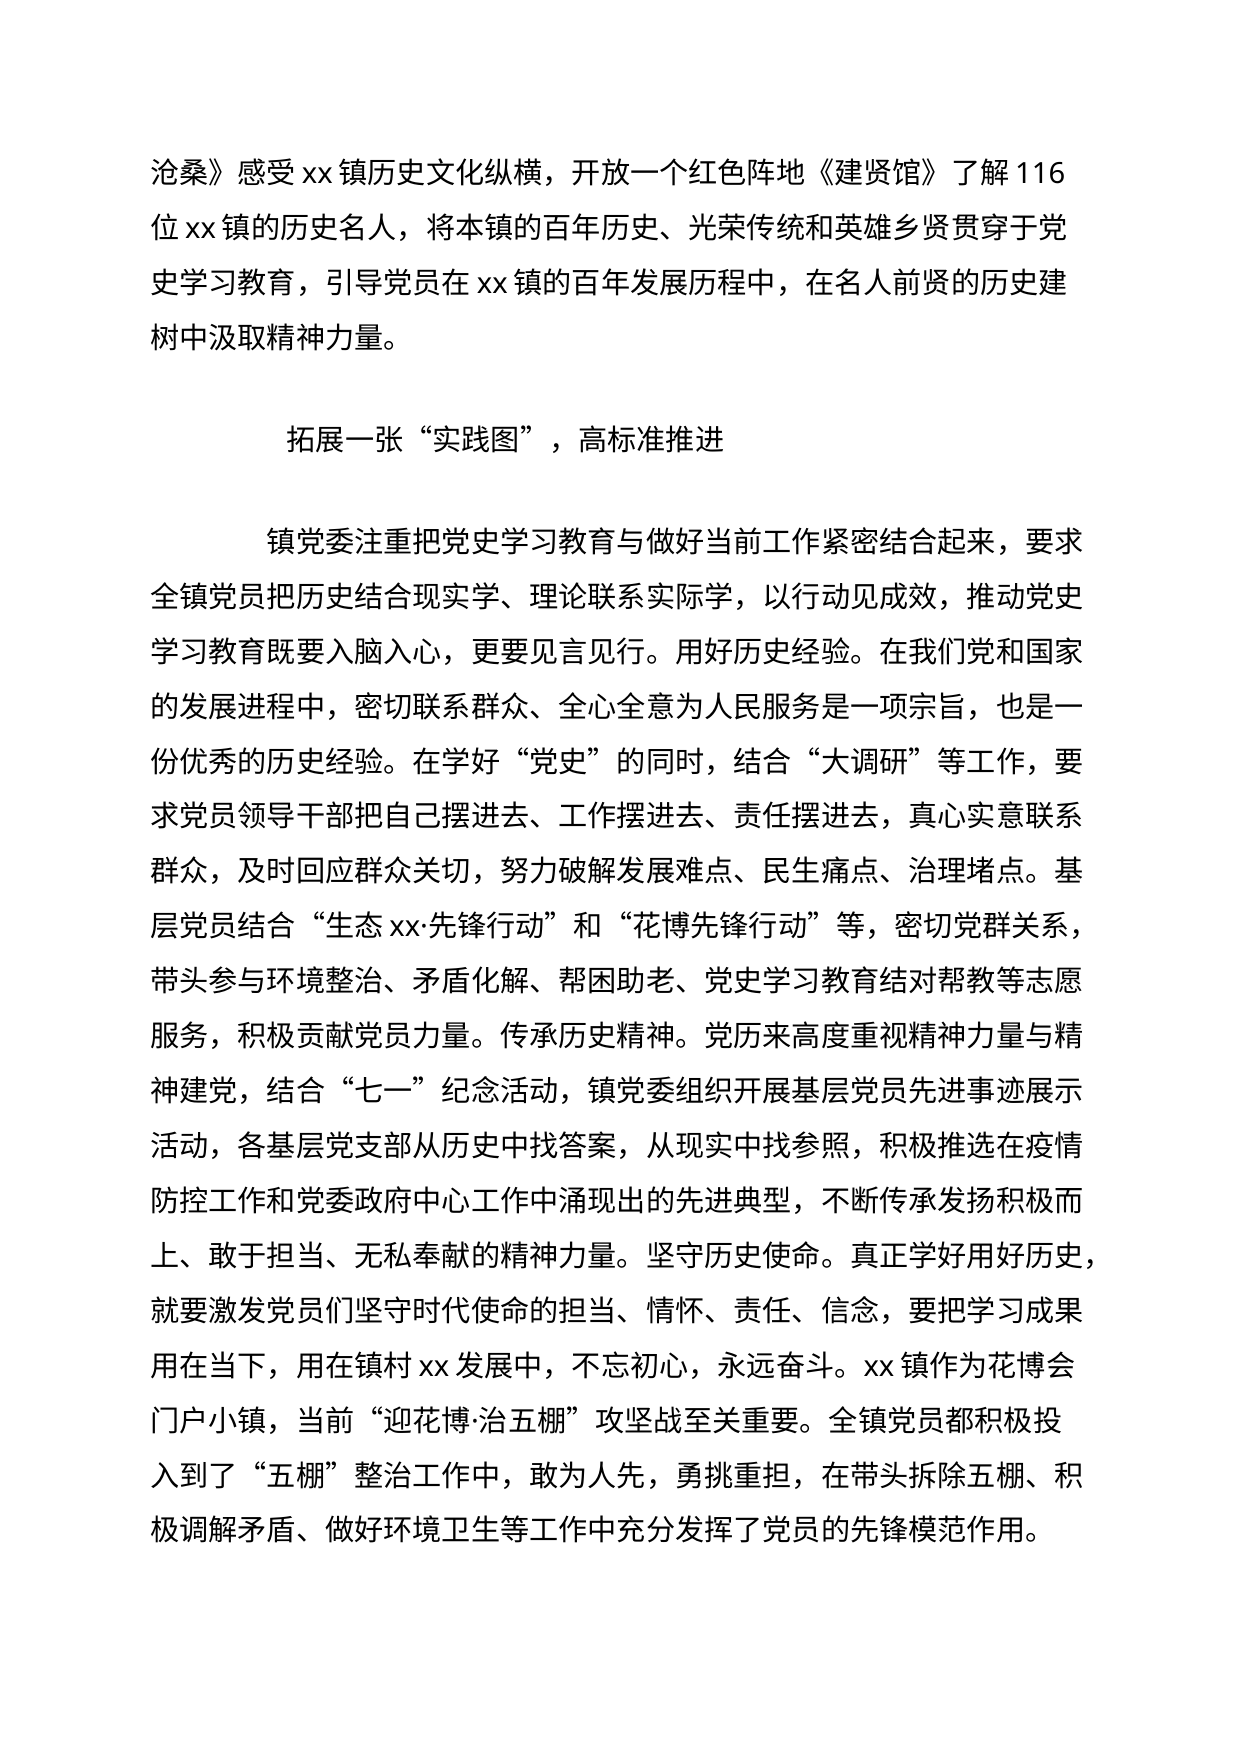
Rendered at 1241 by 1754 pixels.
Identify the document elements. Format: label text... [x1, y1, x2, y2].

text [150, 150, 1090, 357]
text 镇党委注重把党史学习教育与做好当前工作紧密结合起来，要求全镇党员把历史结合现实学、理论联系实际学，以行动见成效，推动党史学习教育既要入脑入心，更要见言见行。用好历史经验。在我们党和国家的发展进程中，密切联系群众、全心全意为人民服务是一项宗旨，也是一份优秀的历史经验。在学好“党史”的同时，结合“大调研”等工作，要求党员领导干部把自己摆进去、工作摆进去、责任摆进去，真心实意联系群众，及时回应群众关切，努力破解发展难点、民生痛点、治理堵点。基层党员结合“生态xx·先锋行动”和“花博先锋行动”等，密切党群关系，带头参与环境整治、矛盾化解、帮困助老、党史学习教育结对帮教等志愿服务，积极贡献党员力量。传承历史精神。党历来高度重视精神力量与精神建党，结合“七一”纪念活动，镇党委组织开展基层党员先进事迹展示活动，各基层党支部从历史中找答案，从现实中找参照，积极推选在疫情防控工作和党委政府中心工作中涌现出的先进典型，不断传承发扬积极而上、敢于担当、无私奉献的精神力量。坚守历史使命。真正学好用好历史，就要激发党员们坚守时代使命的担当、情怀、责任、信念，要把学习成果用在当下，用在镇村xx发展中，不忘初心，永远奋斗。xx镇作为花博会门户小镇，当前“迎花博·治五棚”攻坚战至关重要。全镇党员都积极投入到了“五棚”整治工作中，敢为人先，勇挑重担，在带头拆除五棚、积极调解矛盾、做好环境卫生等工作中充分发挥了党员的先锋模范作用。 [150, 518, 1090, 1549]
text 拓展一张“实践图”，高标准推进 [150, 417, 1090, 459]
